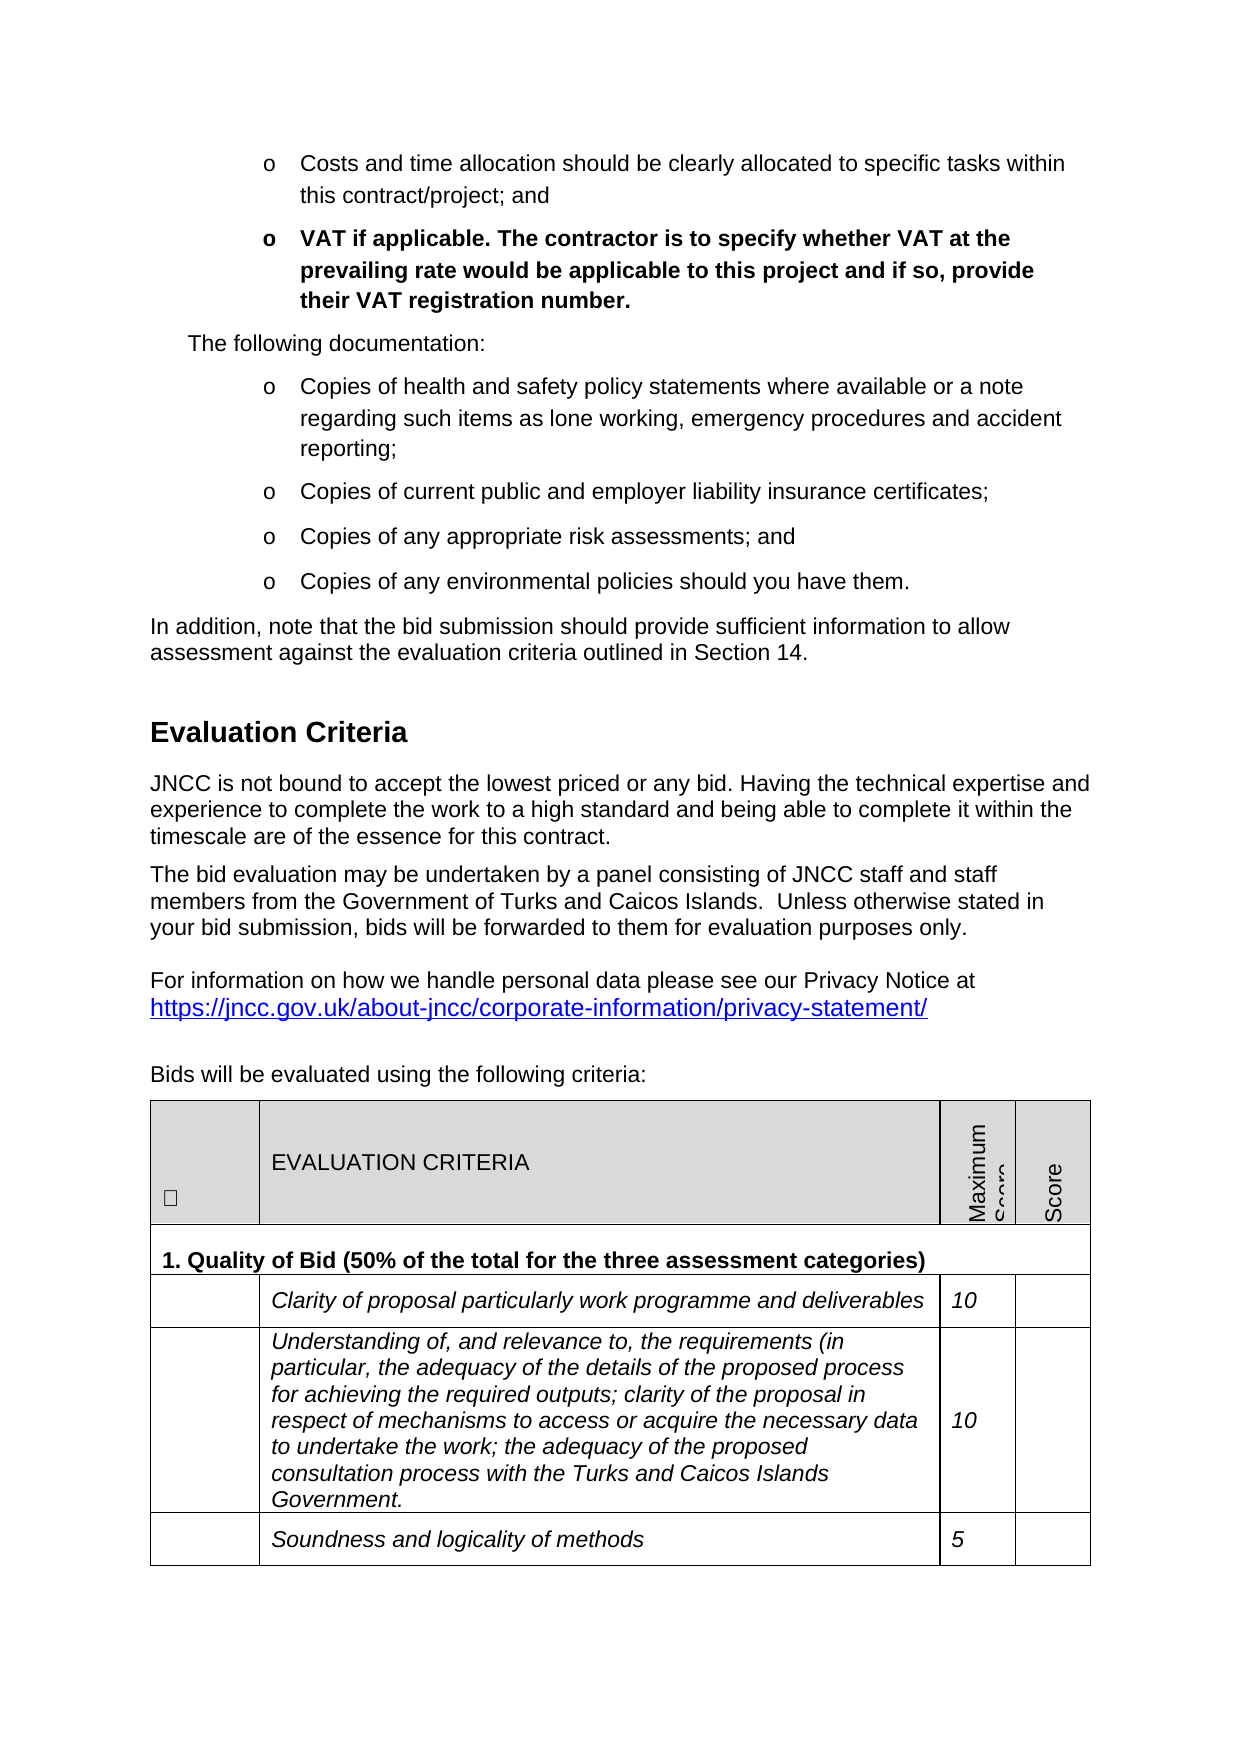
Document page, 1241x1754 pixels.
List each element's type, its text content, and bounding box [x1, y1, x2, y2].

table_cell 5 [941, 1513, 1015, 1565]
table_cell [1016, 1275, 1090, 1327]
text For information on how we handle personal data please see our Privacy Notice at https://jncc.gov.uk/about-jncc/corporate-information/privacy-statement/ [150, 967, 1090, 1022]
table_cell [151, 1275, 259, 1327]
table_cell 10 [941, 1275, 1015, 1327]
list Copies of current public and employer liability insurance certificates; [262, 478, 1090, 506]
text Bids will be evaluated using the following criteria: [150, 1061, 1090, 1087]
text Evaluation Criteria [150, 716, 1090, 749]
table_cell [1016, 1328, 1090, 1512]
text The bid evaluation may be undertaken by a panel consisting of JNCC staff and staff members from the Government of Turks and Caicos Islands. Unless otherwise stated in your bid submission, bids will be forwarded to them for evaluation purposes only. [150, 861, 1090, 941]
table_cell [1016, 1513, 1090, 1565]
list Copies of health and safety policy statements where available or a note regarding such items as lone working, emergency procedures and accident reporting; [262, 373, 1090, 461]
table_cell [151, 1513, 259, 1565]
table_cell Soundness and logicality of methods [260, 1513, 939, 1565]
table_header EVALUATION CRITERIA [260, 1101, 939, 1223]
table_cell 1. Quality of Bid (50% of the total for the three assessment categories) [151, 1225, 1090, 1274]
table_cell Clarity of proposal particularly work programme and deliverables [260, 1275, 939, 1327]
list Copies of any environmental policies should you have them. [262, 568, 1090, 596]
list Copies of any appropriate risk assessments; and [262, 523, 1090, 551]
list Costs and time allocation should be clearly allocated to specific tasks within this contract/project; and [262, 150, 1090, 208]
table_header  [151, 1101, 259, 1223]
text In addition, note that the bid submission should provide sufficient information to allow assessment against the evaluation criteria outlined in Section 14. [150, 613, 1090, 666]
text The following documentation: [187, 330, 1090, 356]
table_cell [151, 1328, 259, 1512]
table_header Score [1016, 1101, 1090, 1223]
text JNCC is not bound to accept the lowest priced or any bid. Having the technical expertise and experience to complete the work to a high standard and being able to complete it within the timescale are of the essence for this contract. [150, 770, 1090, 849]
table_cell 10 [941, 1328, 1015, 1512]
table_header Maximum Score [941, 1101, 1015, 1223]
list VAT if applicable. The contractor is to specify whether VAT at the prevailing rate would be applicable to this project and if so, provide their VAT registration number. [262, 225, 1090, 314]
table_cell Understanding of, and relevance to, the requirements (in particular, the adequacy of the details of the proposed process for achieving the required outputs; clarity of the proposal in respect of mechanisms to access or acquire the necessary data to undertake the work; the adequacy of the proposed consultation process with the Turks and Caicos Islands Government. [260, 1328, 939, 1512]
